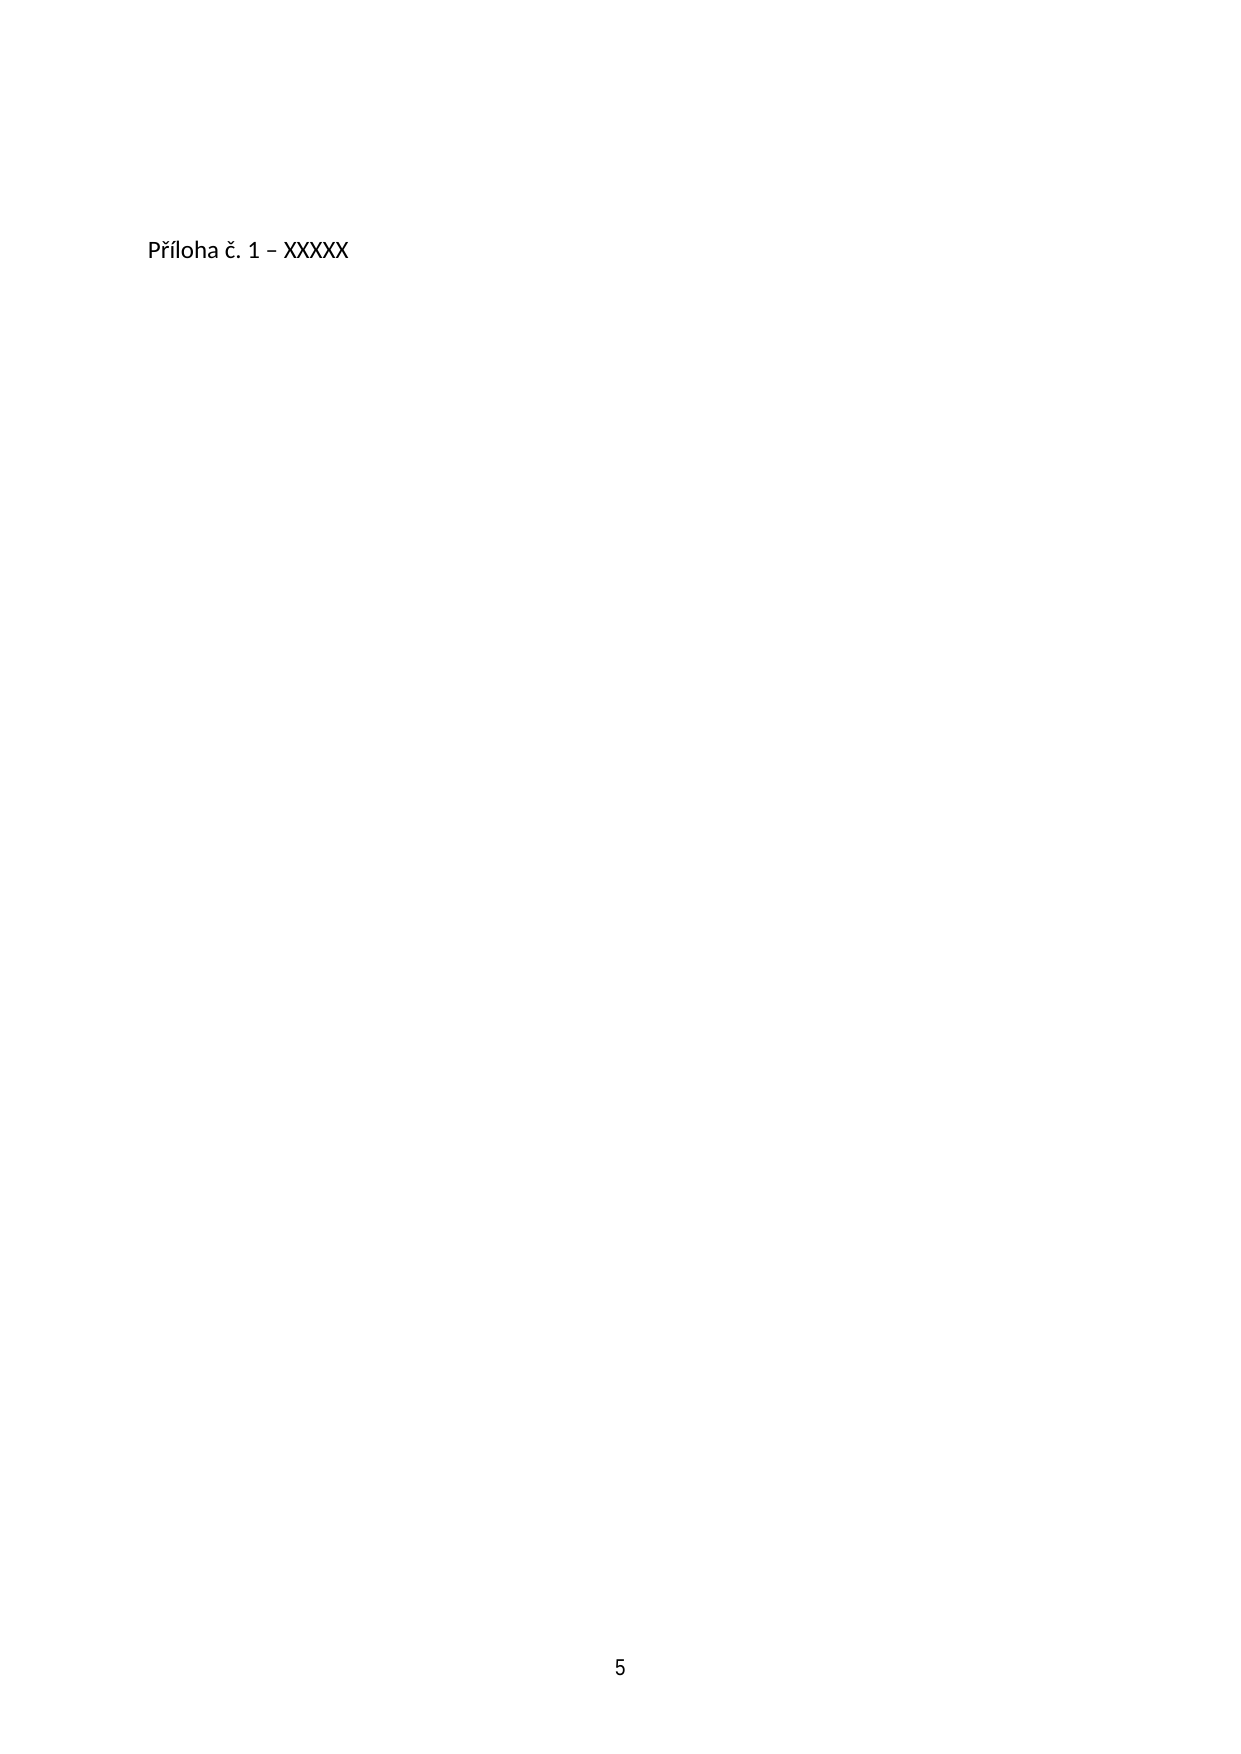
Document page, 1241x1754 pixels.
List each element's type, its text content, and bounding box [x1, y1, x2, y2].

text Příloha č. 1 – XXXXX [148, 234, 1092, 264]
